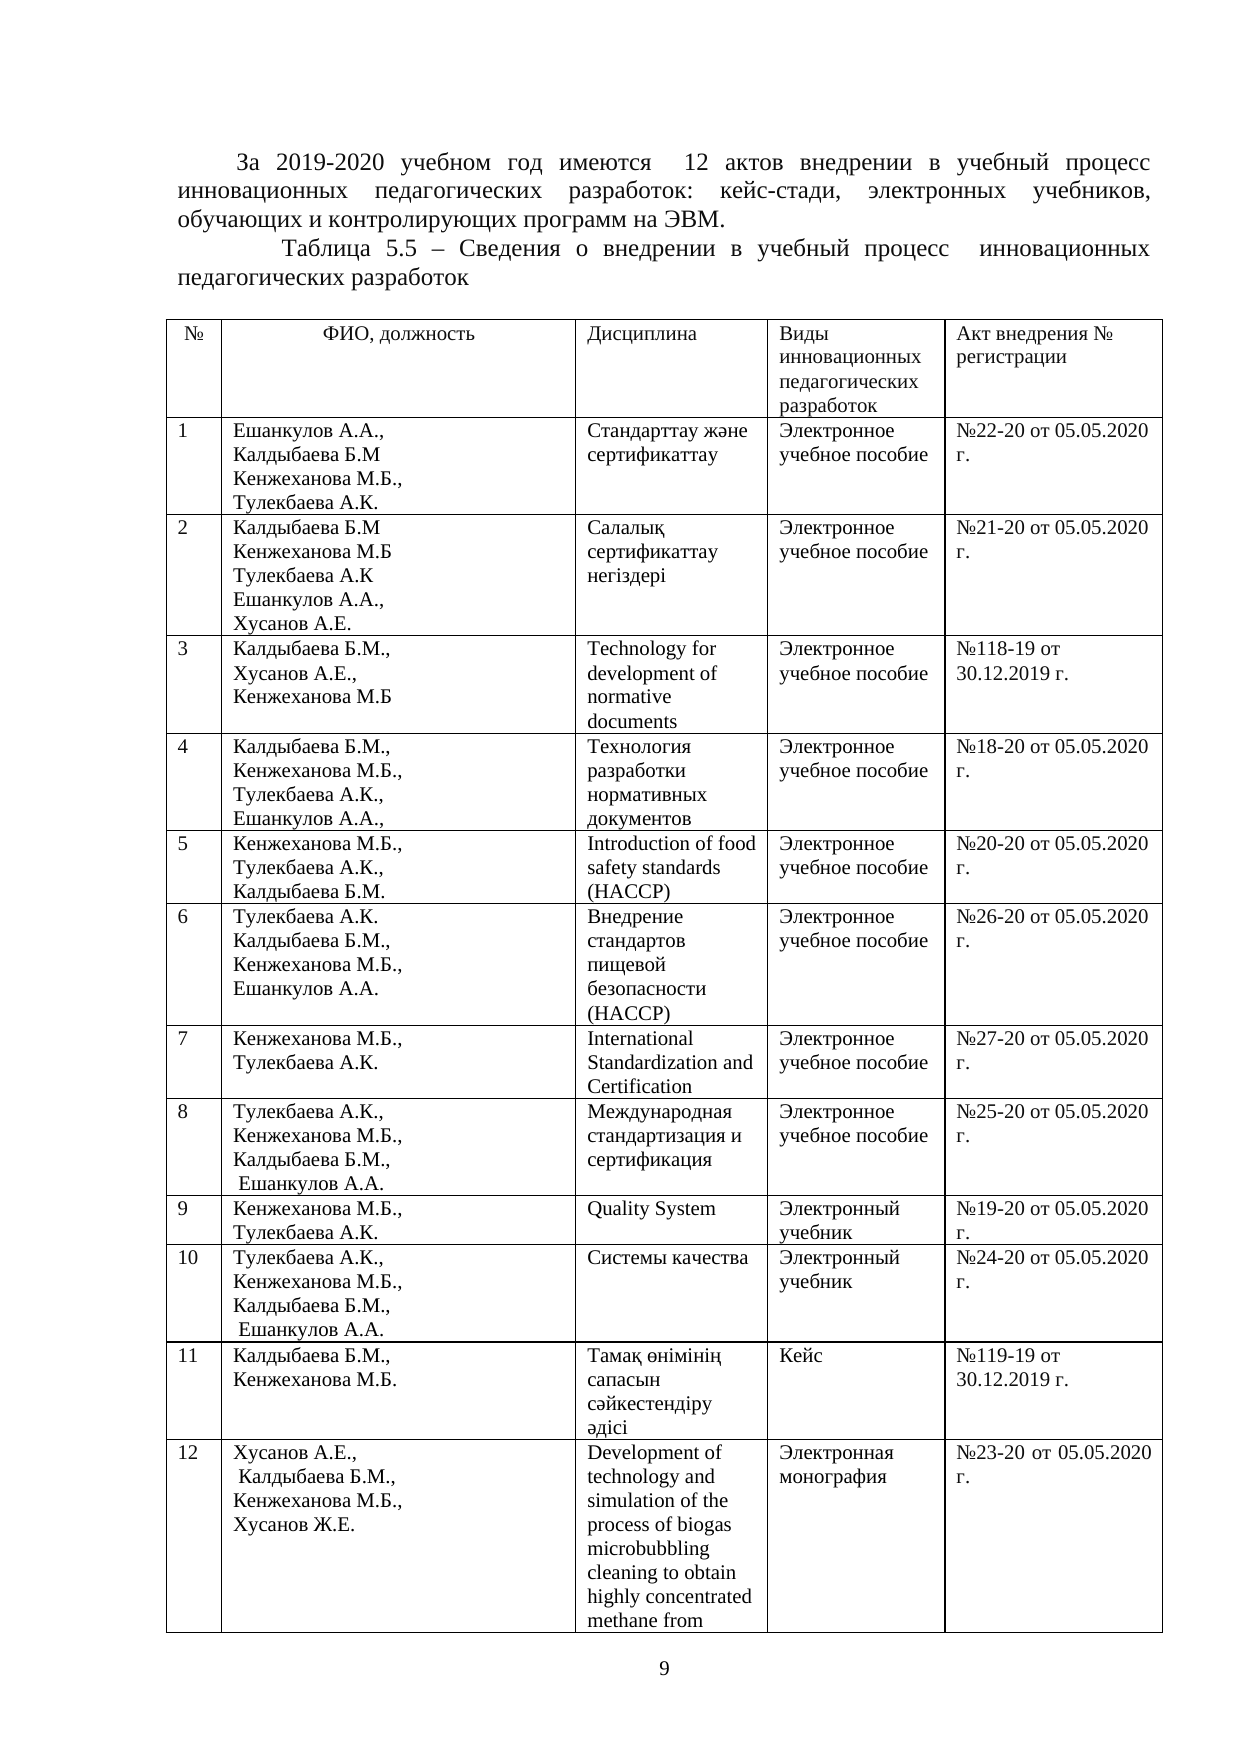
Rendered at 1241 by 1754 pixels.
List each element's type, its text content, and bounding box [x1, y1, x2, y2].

table_cell 6 [167, 904, 221, 1024]
table_cell Technology for development of normative documents [576, 636, 767, 733]
table_cell Электронное учебное пособие [768, 1099, 944, 1195]
table_cell Электронное учебное пособие [768, 831, 944, 903]
table_cell №18-20 от 05.05.2020 г. [946, 734, 1162, 830]
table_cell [576, 1440, 767, 1632]
text За 2019-2020 учебном год имеются 12 актов внедрении в учебный процесс инновационных педагогических разработок: кейс-стади, электронных учебников, обучающих и контролирующих программ на ЭВМ. [177, 147, 1152, 233]
table_cell Калдыбаева Б.М., Кенжеханова М.Б., Тулекбаева А.К., Ешанкулов А.А., [222, 734, 575, 830]
table_cell №24-20 от 05.05.2020 г. [946, 1245, 1162, 1341]
table_cell International Standardization and Certification [576, 1026, 767, 1098]
table_cell Калдыбаева Б.М., Хусанов А.Е., Кенжеханова М.Б [222, 636, 575, 733]
table_cell Салалық сертификаттау негіздері [576, 515, 767, 635]
table_cell №118-19 от 30.12.2019 г. [946, 636, 1162, 733]
table_cell Электронное учебное пособие [768, 418, 944, 514]
table_cell 12 [167, 1440, 221, 1632]
table_cell Тулекбаева А.К. Калдыбаева Б.М., Кенжеханова М.Б., Ешанкулов А.А. [222, 904, 575, 1024]
text Таблица 5.5 – Сведения о внедрении в учебный процесс инновационных педагогических разработок [177, 233, 1152, 291]
table_cell 7 [167, 1026, 221, 1098]
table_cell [768, 1440, 944, 1632]
table_cell №22-20 от 05.05.2020 г. [946, 418, 1162, 514]
table_header Виды инновационных педагогических разработок [768, 320, 944, 417]
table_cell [946, 1440, 1162, 1632]
table_cell Тамақ өнімінің сапасын сәйкестендіру әдісі [576, 1343, 767, 1439]
table_cell 11 [167, 1343, 221, 1439]
table_cell Электронное учебное пособие [768, 636, 944, 733]
table_cell Тулекбаева А.К., Кенжеханова М.Б., Калдыбаева Б.М., Ешанкулов А.А. [222, 1099, 575, 1195]
table_cell Кенжеханова М.Б., Тулекбаева А.К. [222, 1196, 575, 1244]
table_cell Introduction of food safety standards (HACCP) [576, 831, 767, 903]
table_cell 5 [167, 831, 221, 903]
table_header № [167, 320, 221, 417]
table_cell Внедрение стандартов пищевой безопасности (НАССР) [576, 904, 767, 1024]
table_cell Калдыбаева Б.М Кенжеханова М.Б Тулекбаева А.К Ешанкулов А.А., Хусанов А.Е. [222, 515, 575, 635]
table_cell Электронный учебник [768, 1245, 944, 1341]
table_cell Электронный учебник [768, 1196, 944, 1244]
table_cell Калдыбаева Б.М., Кенжеханова М.Б. [222, 1343, 575, 1439]
table_cell №119-19 от 30.12.2019 г. [946, 1343, 1162, 1439]
table_cell №21-20 от 05.05.2020 г. [946, 515, 1162, 635]
table_header Акт внедрения № регистрации [946, 320, 1162, 417]
table_cell Стандарттау және сертификаттау [576, 418, 767, 514]
table_cell 4 [167, 734, 221, 830]
table_cell Кейс [768, 1343, 944, 1439]
table_cell №19-20 от 05.05.2020 г. [946, 1196, 1162, 1244]
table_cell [222, 1440, 575, 1632]
table_cell Ешанкулов А.А., Калдыбаева Б.М Кенжеханова М.Б., Тулекбаева А.К. [222, 418, 575, 514]
table_cell №20-20 от 05.05.2020 г. [946, 831, 1162, 903]
table_cell 3 [167, 636, 221, 733]
table_cell Электронное учебное пособие [768, 1026, 944, 1098]
table_cell №27-20 от 05.05.2020 г. [946, 1026, 1162, 1098]
table_cell Кенжеханова М.Б., Тулекбаева А.К. [222, 1026, 575, 1098]
table_cell Международная стандартизация и сертификация [576, 1099, 767, 1195]
table_cell 9 [167, 1196, 221, 1244]
table_cell 8 [167, 1099, 221, 1195]
table_cell №26-20 от 05.05.2020 г. [946, 904, 1162, 1024]
table_cell Технология разработки нормативных документов [576, 734, 767, 830]
table_cell 10 [167, 1245, 221, 1341]
table_header ФИО, должность [222, 320, 575, 417]
table_cell Электронное учебное пособие [768, 734, 944, 830]
table_cell Электронное учебное пособие [768, 515, 944, 635]
table_cell Кенжеханова М.Б., Тулекбаева А.К., Калдыбаева Б.М. [222, 831, 575, 903]
table_cell Quality System [576, 1196, 767, 1244]
table_cell 1 [167, 418, 221, 514]
table_cell Тулекбаева А.К., Кенжеханова М.Б., Калдыбаева Б.М., Ешанкулов А.А. [222, 1245, 575, 1341]
table_cell №25-20 от 05.05.2020 г. [946, 1099, 1162, 1195]
table_cell Электронное учебное пособие [768, 904, 944, 1024]
table_cell 2 [167, 515, 221, 635]
table_header Дисциплина [576, 320, 767, 417]
table_cell Системы качества [576, 1245, 767, 1341]
